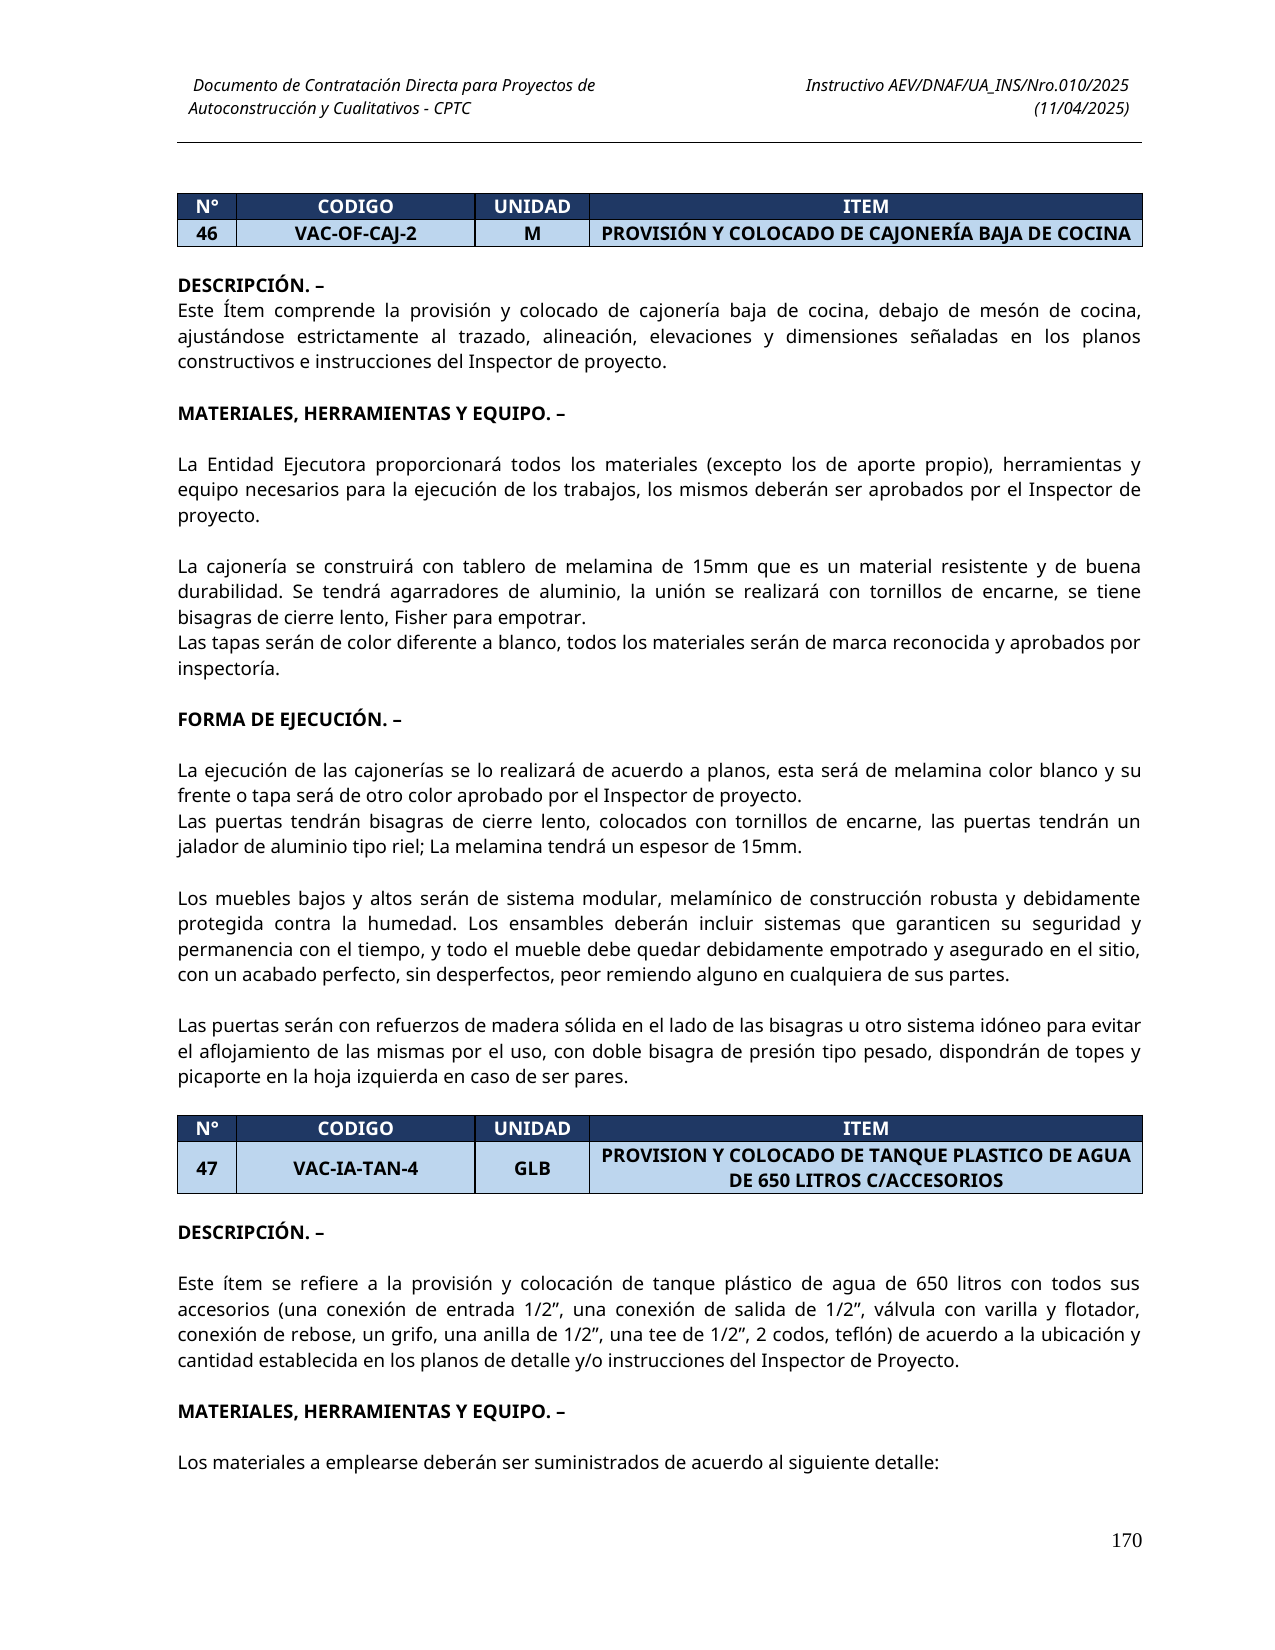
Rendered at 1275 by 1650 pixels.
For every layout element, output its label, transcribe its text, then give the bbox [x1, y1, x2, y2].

text Las tapas serán de color diferente a blanco, todos los materiales serán de marca reconocida y aprobados por inspectoría. [177, 629, 1142, 681]
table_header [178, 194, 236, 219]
text Este ítem se refiere a la provisión y colocación de tanque plástico de agua de 650 litros con todos sus accesorios (una conexión de entrada 1/2”, una conexión de salida de 1/2”, válvula con varilla y flotador, conexión de rebose, un grifo, una anilla de 1/2”, una tee de 1/2”, 2 codos, teflón) de acuerdo a la ubicación y cantidad establecida en los planos de detalle y/o instrucciones del Inspector de Proyecto. [177, 1271, 1142, 1373]
text La cajonería se construirá con tablero de melamina de 15mm que es un material resistente y de buena durabilidad. Se tendrá agarradores de aluminio, la unión se realizará con tornillos de encarne, se tiene bisagras de cierre lento, Fisher para empotrar. [177, 553, 1142, 629]
text Las puertas serán con refuerzos de madera sólida en el lado de las bisagras u otro sistema idóneo para evitar el aflojamiento de las mismas por el uso, con doble bisagra de presión tipo pesado, dispondrán de topes y picaporte en la hoja izquierda en caso de ser pares. [177, 1012, 1142, 1089]
text Las puertas tendrán bisagras de cierre lento, colocados con tornillos de encarne, las puertas tendrán un jalador de aluminio tipo riel; La melamina tendrá un espesor de 15mm. [177, 808, 1142, 859]
text Los materiales a emplearse deberán ser suministrados de acuerdo al siguiente detalle: [177, 1449, 1142, 1475]
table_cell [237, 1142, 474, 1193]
text La Entidad Ejecutora proporcionará todos los materiales (excepto los de aporte propio), herramientas y equipo necesarios para la ejecución de los trabajos, los mismos deberán ser aprobados por el Inspector de proyecto. [177, 451, 1142, 527]
text MATERIALES, HERRAMIENTAS Y EQUIPO. – [177, 400, 1142, 425]
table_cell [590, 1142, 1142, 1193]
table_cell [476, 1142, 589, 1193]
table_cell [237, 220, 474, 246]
text DESCRIPCIÓN. – [177, 1220, 1142, 1245]
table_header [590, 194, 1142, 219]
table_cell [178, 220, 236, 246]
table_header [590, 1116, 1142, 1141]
text DESCRIPCIÓN. – [177, 272, 1142, 298]
text Este Ítem comprende la provisión y colocado de cajonería baja de cocina, debajo de mesón de cocina, ajustándose estrictamente al trazado, alineación, elevaciones y dimensiones señaladas en los planos constructivos e instrucciones del Inspector de proyecto. [177, 298, 1142, 374]
text Los muebles bajos y altos serán de sistema modular, melamínico de construcción robusta y debidamente protegida contra la humedad. Los ensambles deberán incluir sistemas que garanticen su seguridad y permanencia con el tiempo, y todo el mueble debe quedar debidamente empotrado y asegurado en el sitio, con un acabado perfecto, sin desperfectos, peor remiendo alguno en cualquiera de sus partes. [177, 885, 1142, 987]
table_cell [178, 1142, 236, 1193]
text FORMA DE EJECUCIÓN. – [177, 706, 1142, 732]
text MATERIALES, HERRAMIENTAS Y EQUIPO. – [177, 1398, 1142, 1424]
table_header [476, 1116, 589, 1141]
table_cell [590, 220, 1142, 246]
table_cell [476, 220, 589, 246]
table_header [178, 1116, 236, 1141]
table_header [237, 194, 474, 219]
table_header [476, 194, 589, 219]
text La ejecución de las cajonerías se lo realizará de acuerdo a planos, esta será de melamina color blanco y su frente o tapa será de otro color aprobado por el Inspector de proyecto. [177, 757, 1142, 808]
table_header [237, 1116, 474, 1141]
